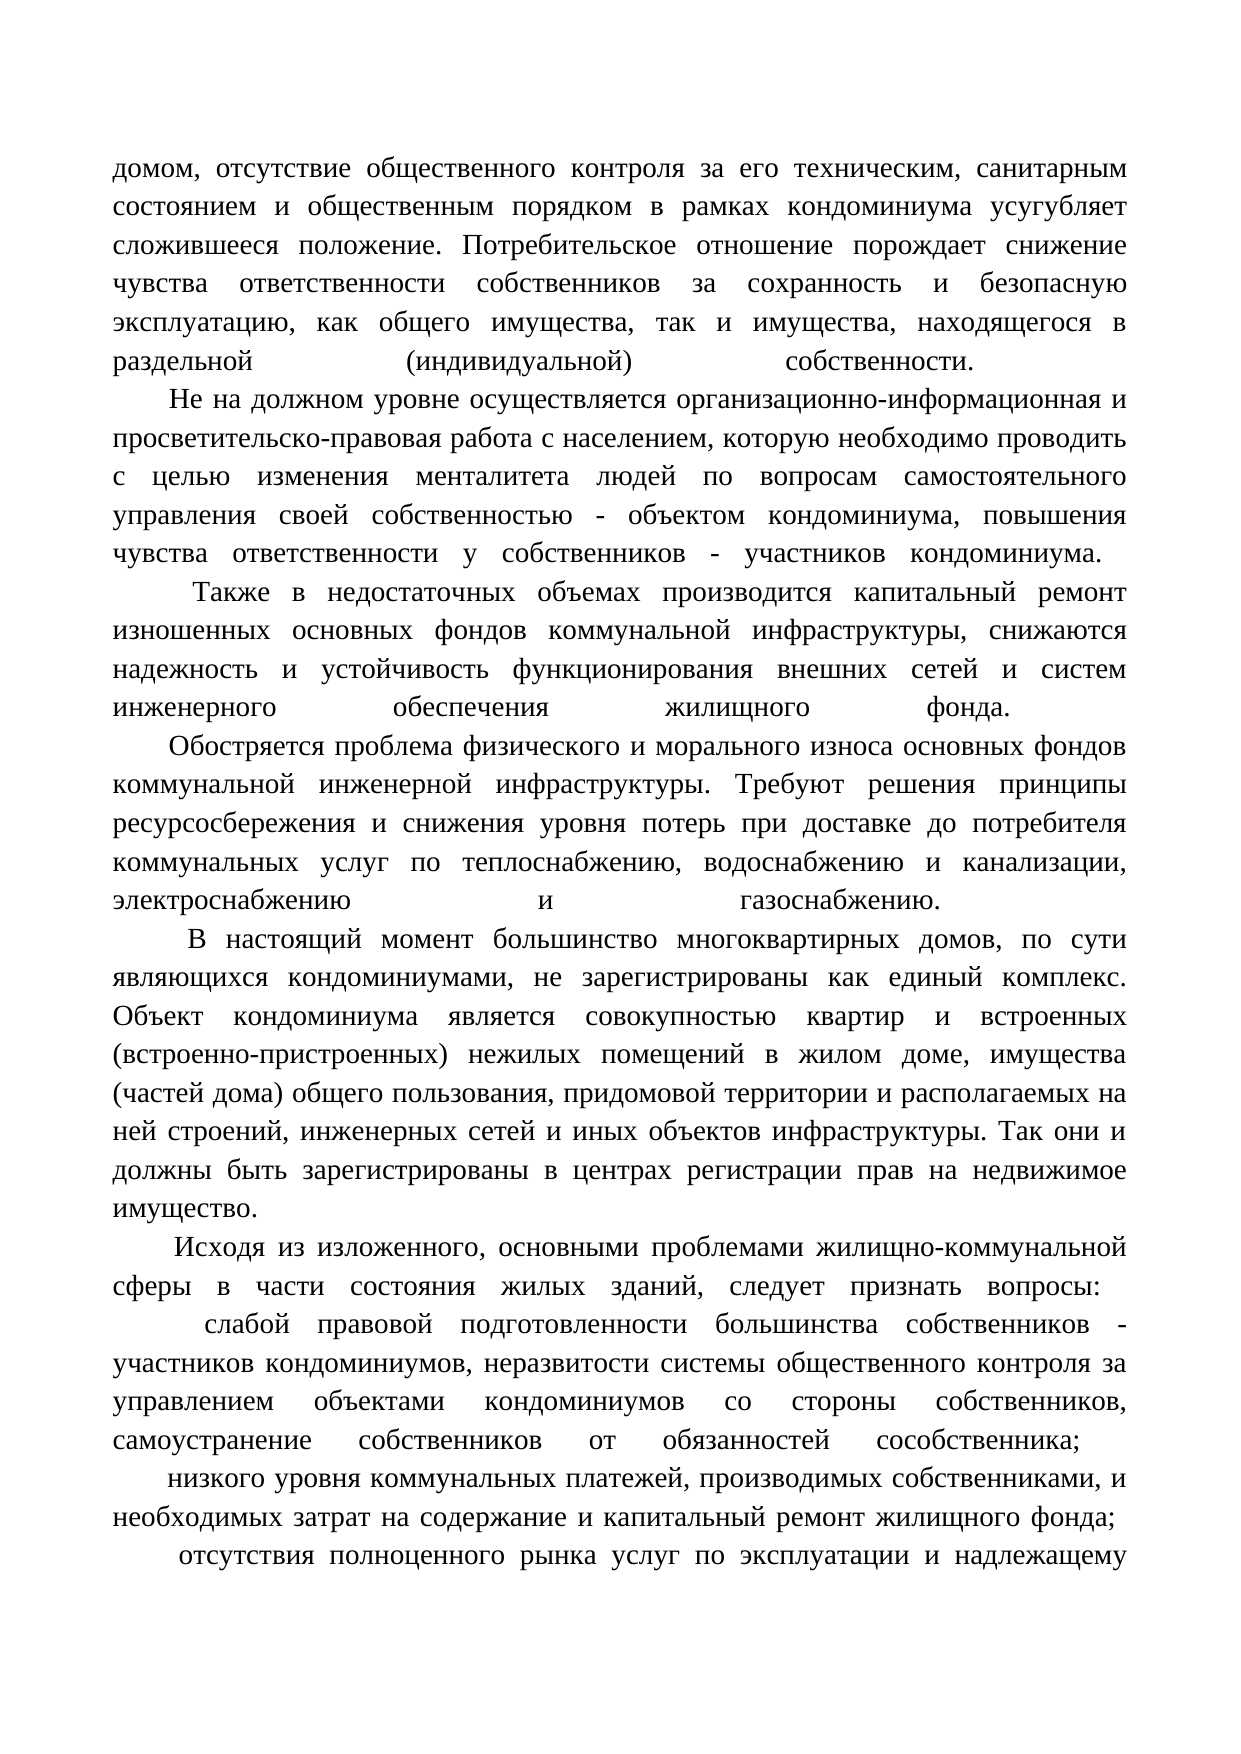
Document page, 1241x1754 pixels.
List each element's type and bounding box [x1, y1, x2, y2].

text [112, 150, 1128, 1571]
